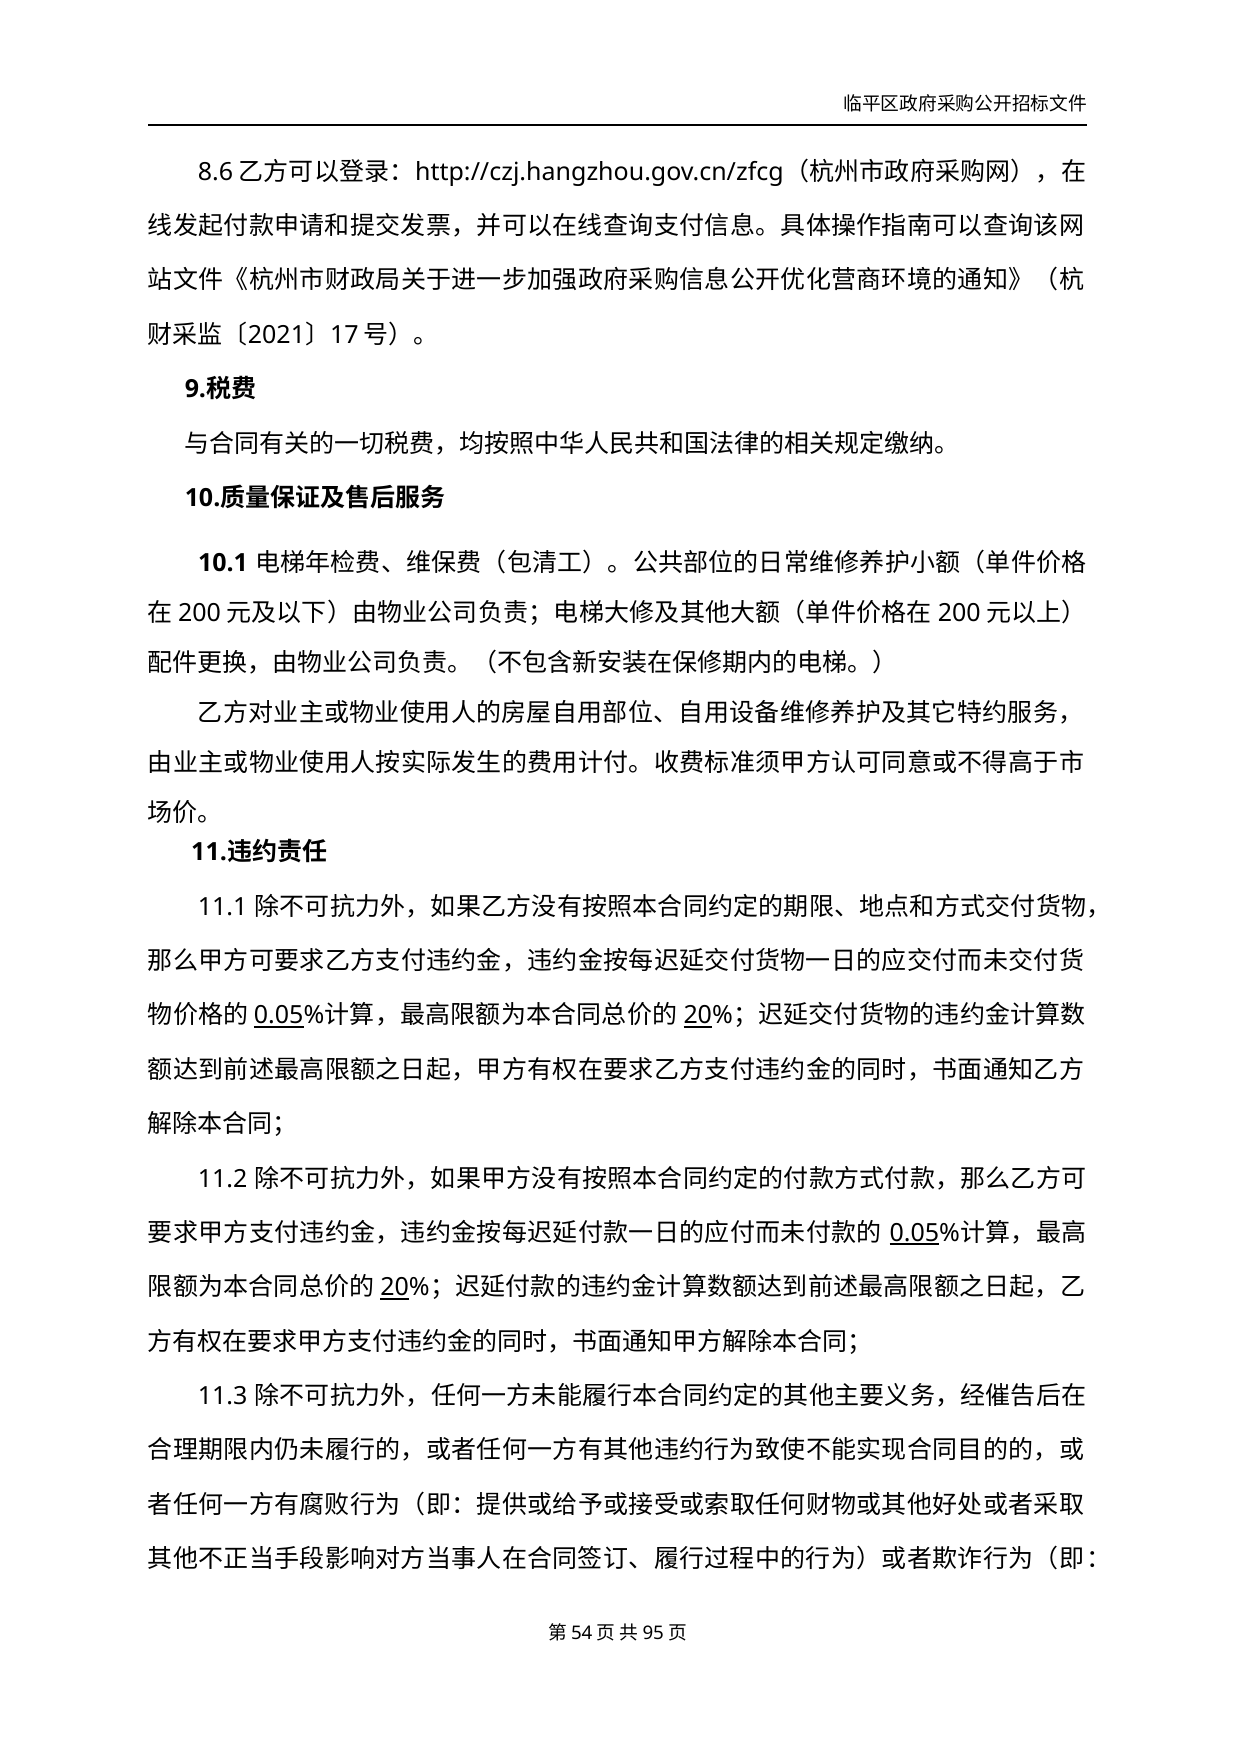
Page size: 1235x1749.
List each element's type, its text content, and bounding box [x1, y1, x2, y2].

text 8.6乙方可以登录：http://czj.hangzhou.gov.cn/zfcg（杭州市政府采购网），在线发起付款申请和提交发票，并可以在线查询支付信息。具体操作指南可以查询该网站文件《杭州市财政局关于进一步加强政府采购信息公开优化营商环境的通知》（杭财采监〔2021〕17号）。 [148, 151, 1087, 351]
text 与合同有关的一切税费，均按照中华人民共和国法律的相关规定缴纳。 [148, 423, 1087, 459]
text 11.2 除不可抗力外，如果甲方没有按照本合同约定的付款方式付款，那么乙方可要求甲方支付违约金，违约金按每迟延付款一日的应付而未付款的0.05%计算，最高限额为本合同总价的20%；迟延付款的违约金计算数额达到前述最高限额之日起，乙方有权在要求甲方支付违约金的同时，书面通知甲方解除本合同； [148, 1158, 1087, 1357]
text 9.税费 [148, 369, 1087, 405]
text 10.质量保证及售后服务 [148, 477, 1087, 514]
text 10.1 电梯年检费、维保费（包清工）。公共部位的日常维修养护小额（单件价格在200元及以下）由物业公司负责；电梯大修及其他大额（单件价格在200元以上）配件更换，由物业公司负责。（不包含新安装在保修期内的电梯。） [148, 532, 1087, 682]
text 11.1 除不可抗力外，如果乙方没有按照本合同约定的期限、地点和方式交付货物，那么甲方可要求乙方支付违约金，违约金按每迟延交付货物一日的应交付而未交付货物价格的0.05%计算，最高限额为本合同总价的20%；迟延交付货物的违约金计算数额达到前述最高限额之日起，甲方有权在要求乙方支付违约金的同时，书面通知乙方解除本合同； [148, 886, 1087, 1140]
text 11.违约责任 [148, 832, 1087, 868]
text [148, 1376, 1087, 1575]
text 乙方对业主或物业使用人的房屋自用部位、自用设备维修养护及其它特约服务，由业主或物业使用人按实际发生的费用计付。收费标准须甲方认可同意或不得高于市场价。 [148, 682, 1087, 832]
